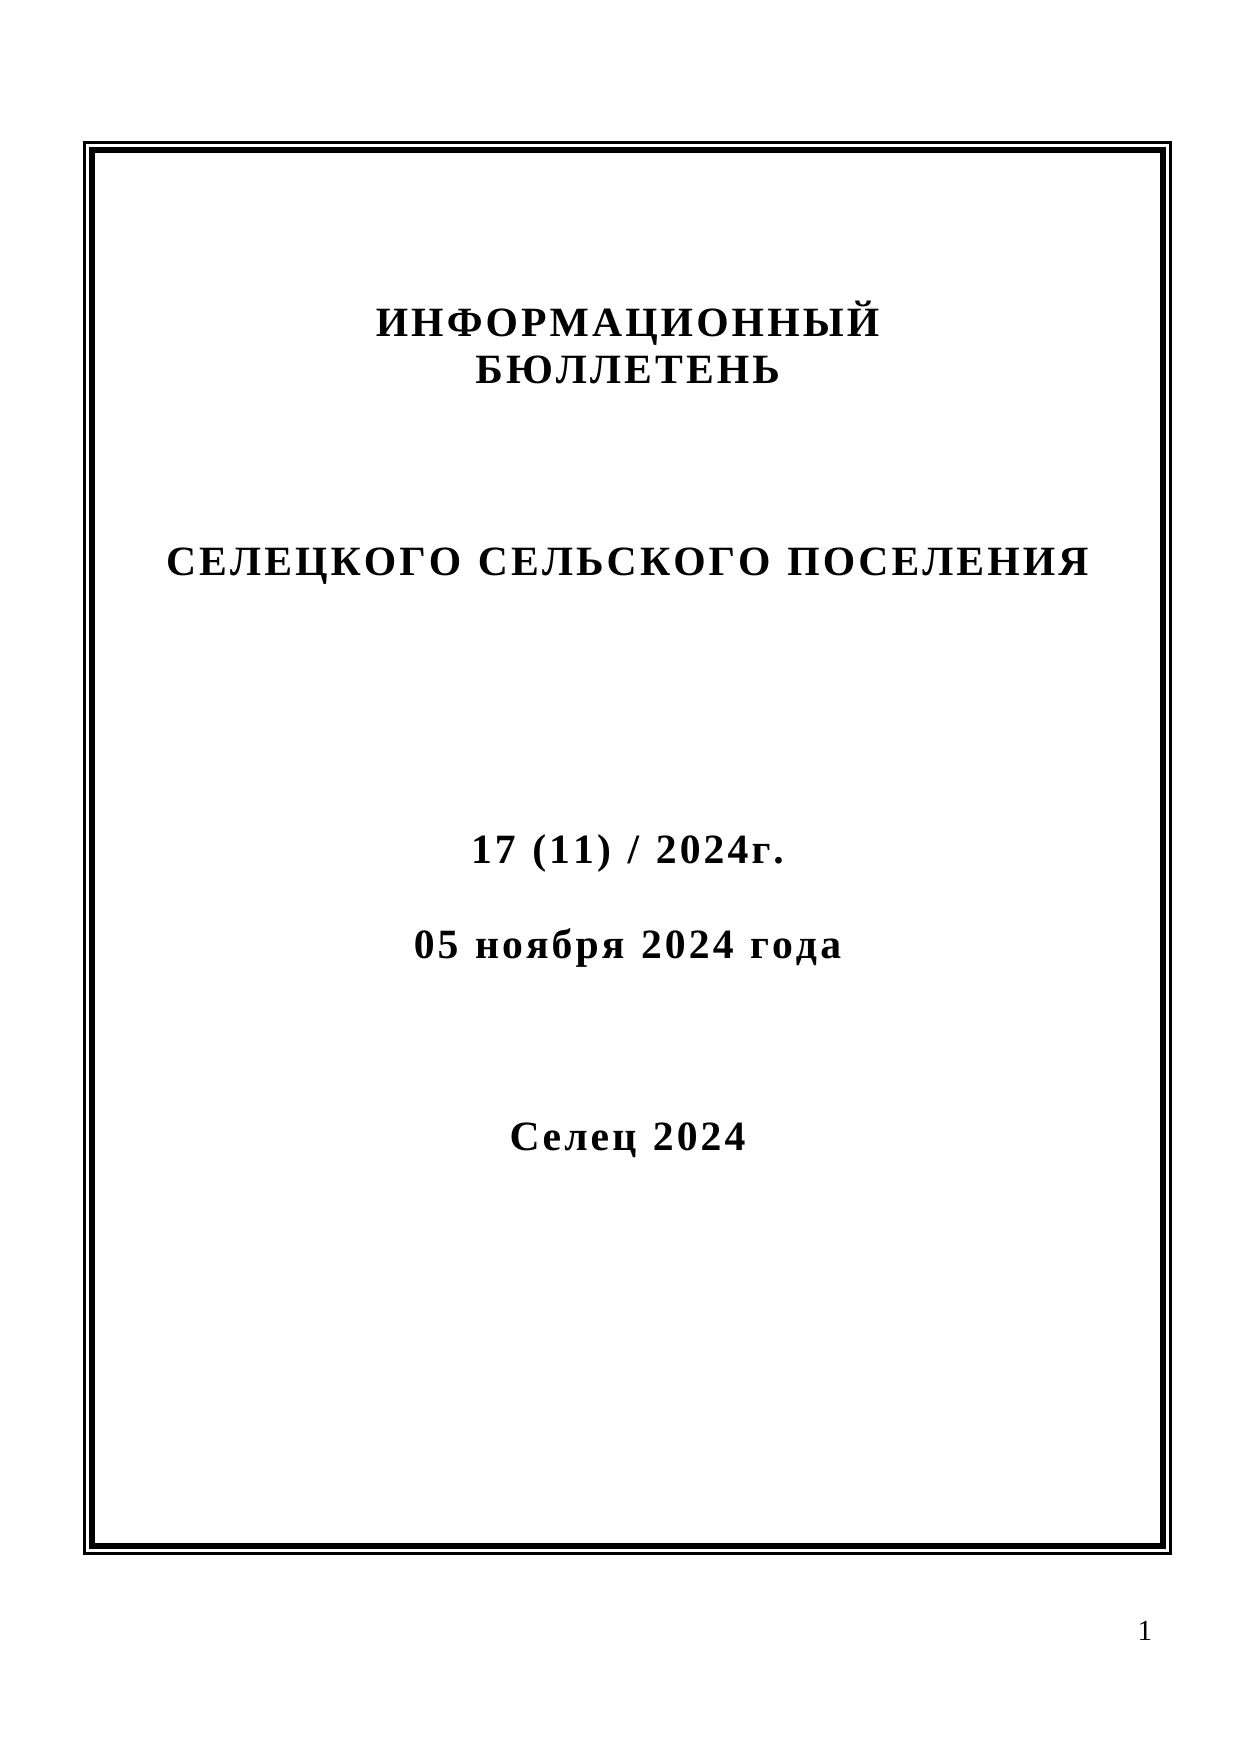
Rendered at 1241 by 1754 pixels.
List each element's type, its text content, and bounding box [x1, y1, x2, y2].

text СЕЛЕЦКОГО СЕЛЬСКОГО ПОСЕЛЕНИЯ [103, 537, 1152, 584]
text 05 ноября 2024 года [103, 920, 1152, 968]
text ИНФОРМАЦИОННЫЙ [103, 297, 1152, 345]
text Селец 2024 [103, 1112, 1152, 1159]
text 17 (11) / 2024г. [103, 824, 1152, 872]
text БЮЛЛЕТЕНЬ [103, 345, 1152, 393]
